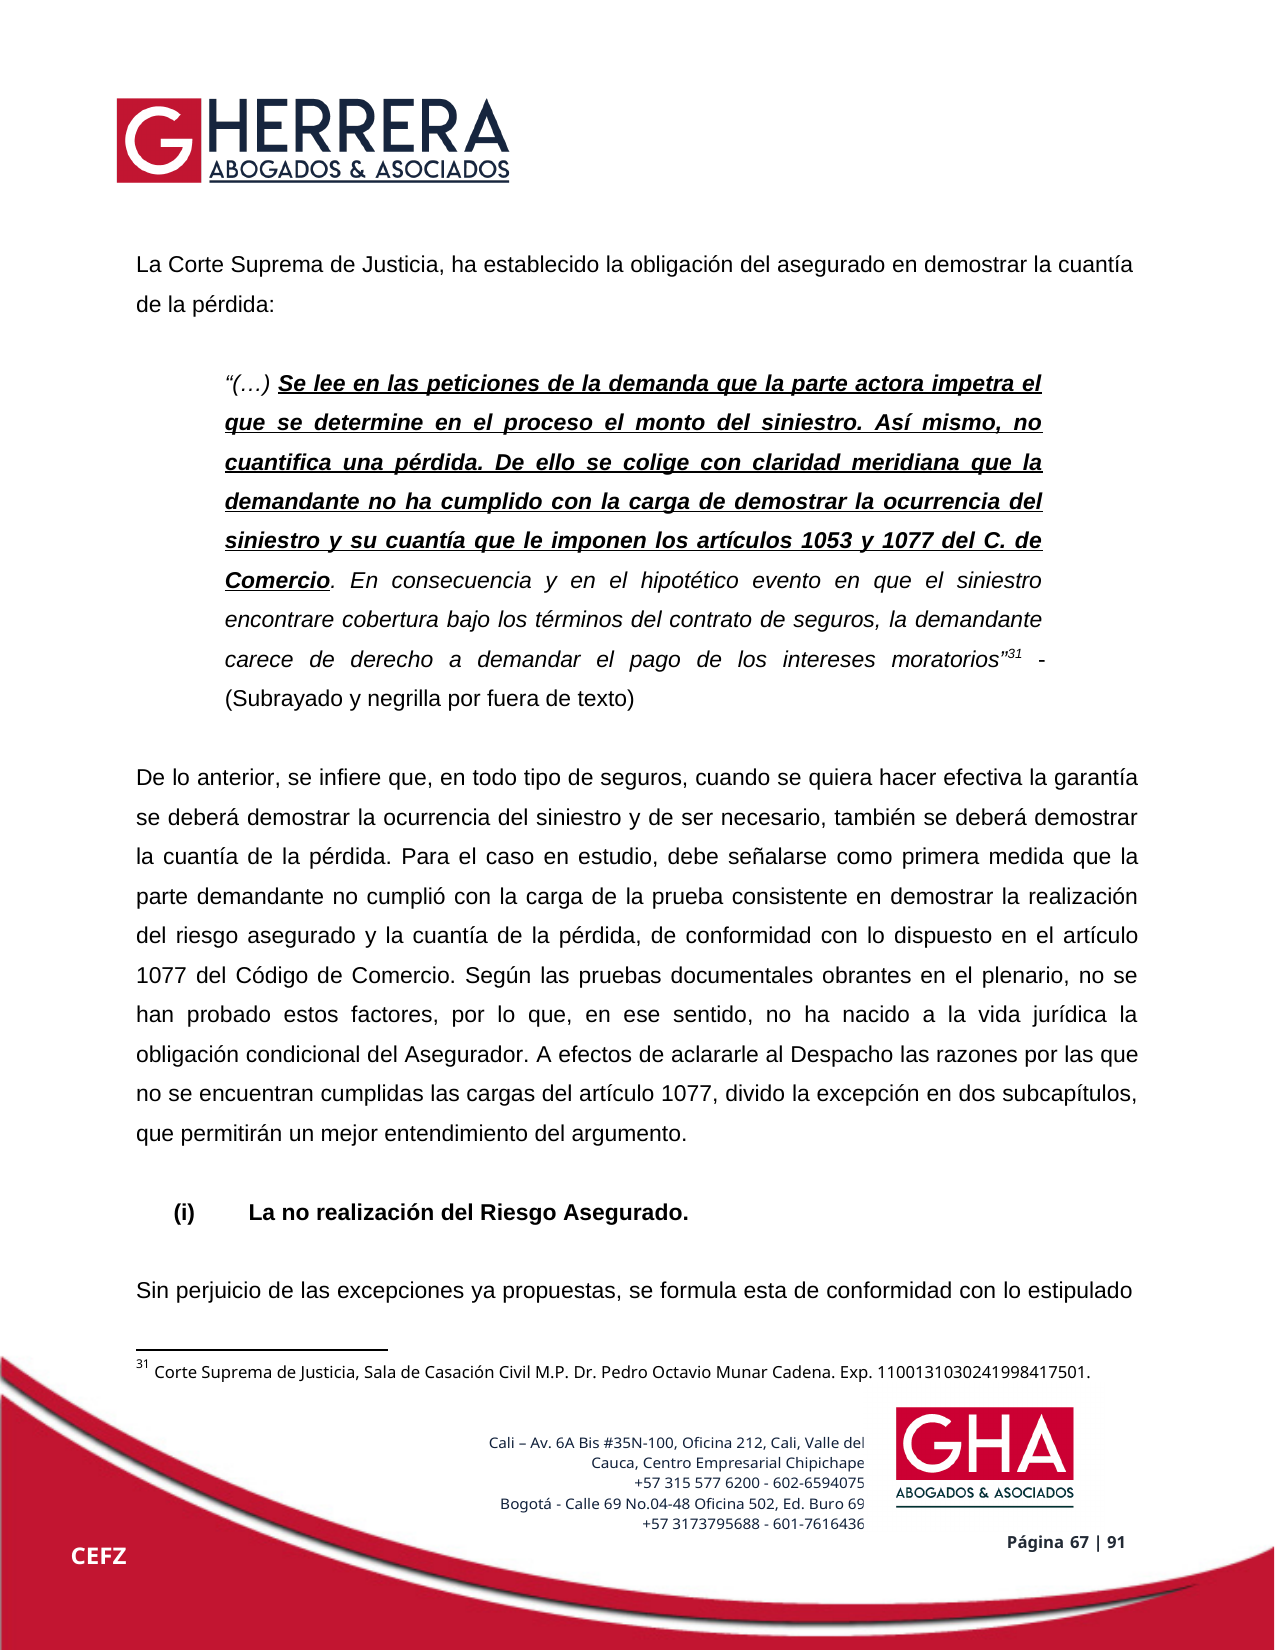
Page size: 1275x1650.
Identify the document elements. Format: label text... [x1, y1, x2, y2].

list La no realización del Riesgo Asegurado. [173, 1198, 1139, 1225]
text La Corte Suprema de Justicia, ha establecido la obligación del asegurado en demostrar la cuantía de la pérdida: [136, 251, 1134, 317]
text “(…) Se lee en las peticiones de la demanda que la parte actora impetra el que se determine en el proceso el monto del siniestro. Así mismo, no cuantifica una pérdida. De ello se colige con claridad meridiana que la demandante no ha cumplido con la carga de demostrar la ocurrencia del siniestro y su cuantía que le imponen los artículos 1053 y 1077 del C. de Comercio. En consecuencia y en el hipotético evento en que el siniestro encontrare cobertura bajo los términos del contrato de seguros, la demandante carece de derecho a demandar el pago de los intereses moratorios” - (Subrayado y negrilla por fuera de texto) [224, 369, 1045, 712]
text De lo anterior, se infiere que, en todo tipo de seguros, cuando se quiera hacer efectiva la garantía se deberá demostrar la ocurrencia del siniestro y de ser necesario, también se deberá demostrar la cuantía de la pérdida. Para el caso en estudio, debe señalarse como primera medida que la parte demandante no cumplió con la carga de la prueba consistente en demostrar la realización del riesgo asegurado y la cuantía de la pérdida, de conformidad con lo dispuesto en el artículo 1077 del Código de Comercio. Según las pruebas documentales obrantes en el plenario, no se han probado estos factores, por lo que, en ese sentido, no ha nacido a la vida jurídica la obligación condicional del Asegurador. A efectos de aclararle al Despacho las razones por las que no se encuentran cumplidas las cargas del artículo 1077, divido la excepción en dos subcapítulos, que permitirán un mejor entendimiento del argumento. [136, 764, 1139, 1146]
picture [0, 1343, 1275, 1650]
picture [96, 75, 529, 206]
